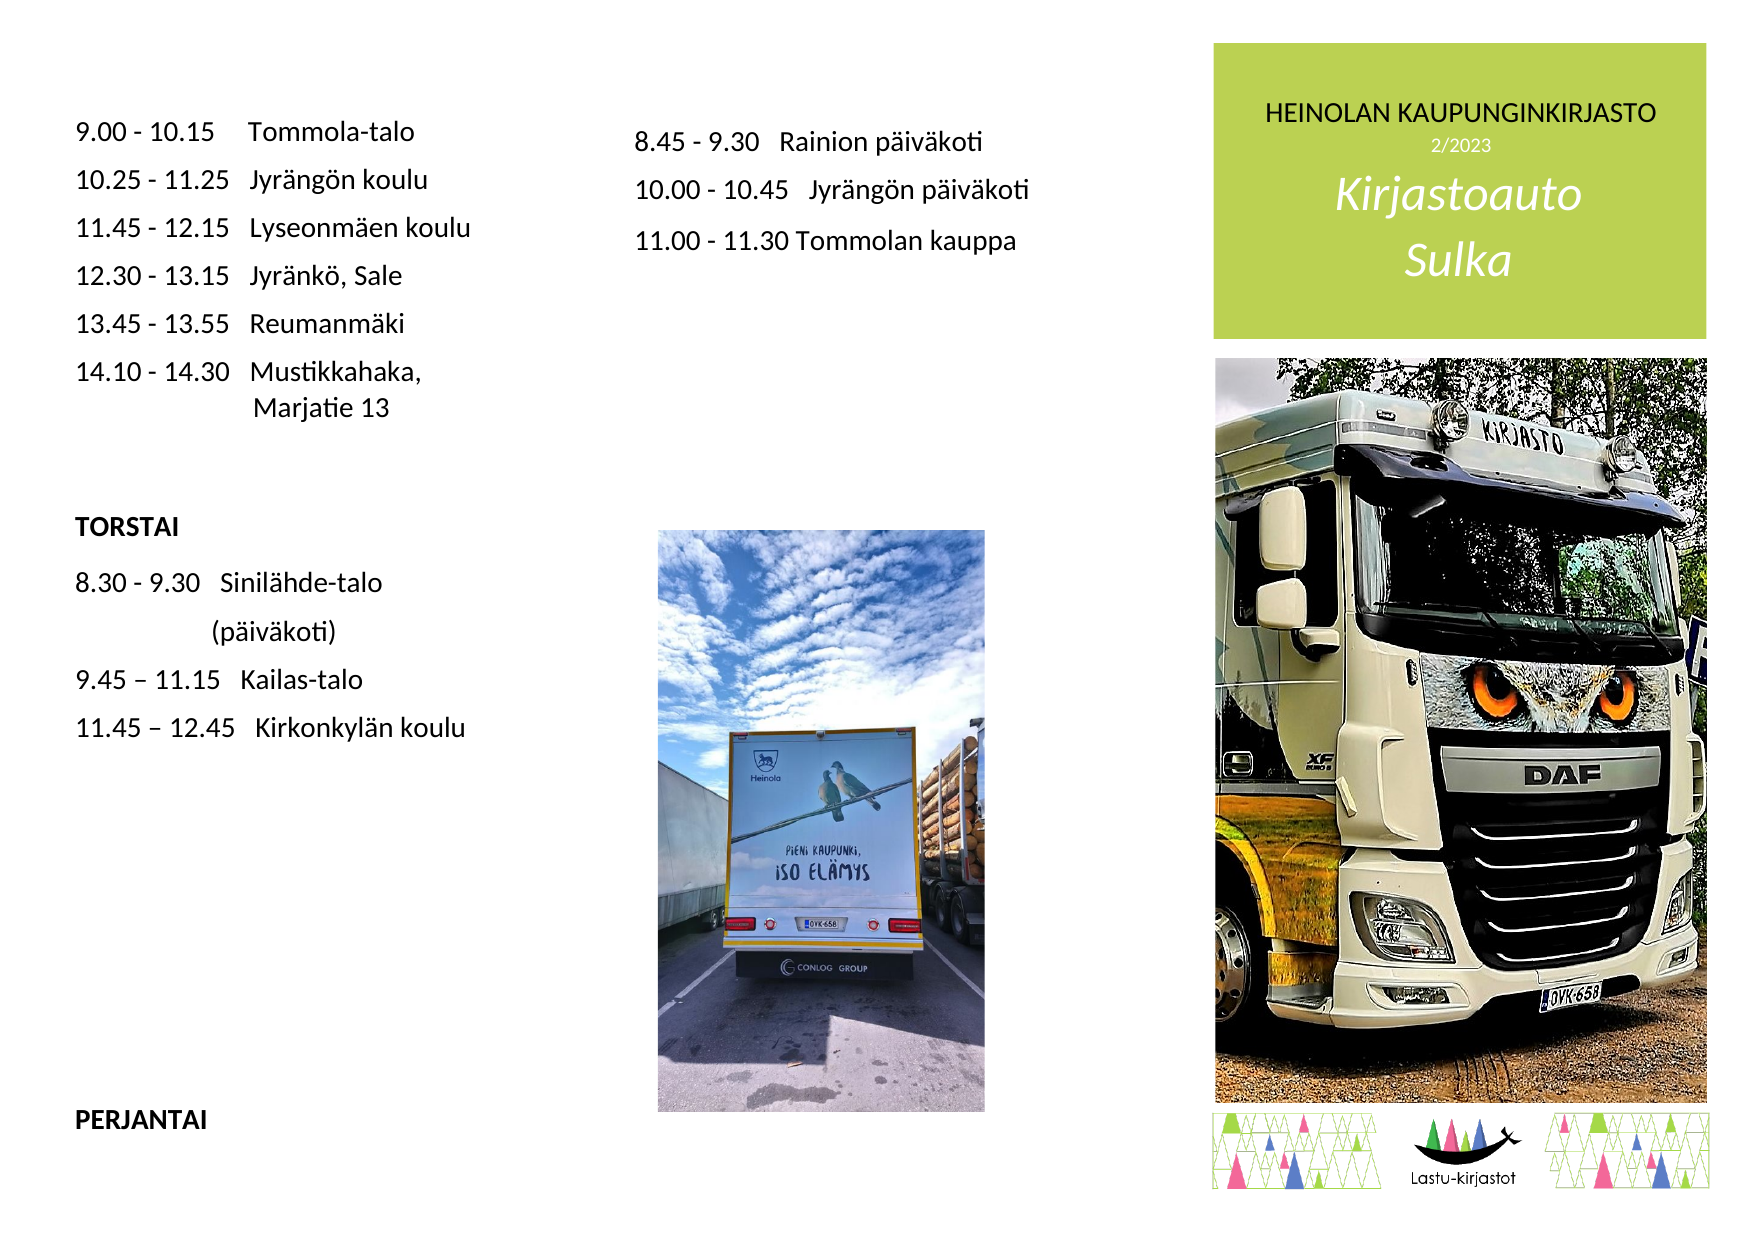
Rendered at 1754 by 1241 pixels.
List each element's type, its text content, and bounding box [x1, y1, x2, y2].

text 11.45 – 12.45 Kirkonkylän koulu [75, 709, 560, 744]
picture [1169, 358, 1728, 1209]
text PERJANTAI [75, 1101, 560, 1136]
text TORSTAI [75, 508, 560, 544]
text 10.25 - 11.25 Jyrängön koulu [75, 161, 560, 197]
text 8.45 - 9.30 Rainion päiväkoti [634, 123, 1119, 159]
picture [657, 530, 985, 1112]
text 12.30 - 13.15 Jyränkö, Sale [75, 257, 560, 293]
text 14.10 - 14.30 Mustikkahaka, Marjatie 13 [75, 353, 560, 425]
text 11.45 - 12.15 Lyseonmäen koulu [75, 209, 560, 245]
text 8.30 - 9.30 Sinilähde-talo [75, 564, 560, 600]
text 10.00 - 10.45 Jyrängön päiväkoti [634, 171, 1119, 207]
text (päiväkoti) [75, 613, 560, 648]
text 9.45 – 11.15 Kailas-talo [75, 661, 560, 696]
text 9.00 - 10.15 Tommola-talo [75, 113, 560, 148]
text 11.00 - 11.30 Tommolan kauppa [634, 222, 1119, 258]
text 13.45 - 13.55 Reumanmäki [75, 305, 560, 341]
